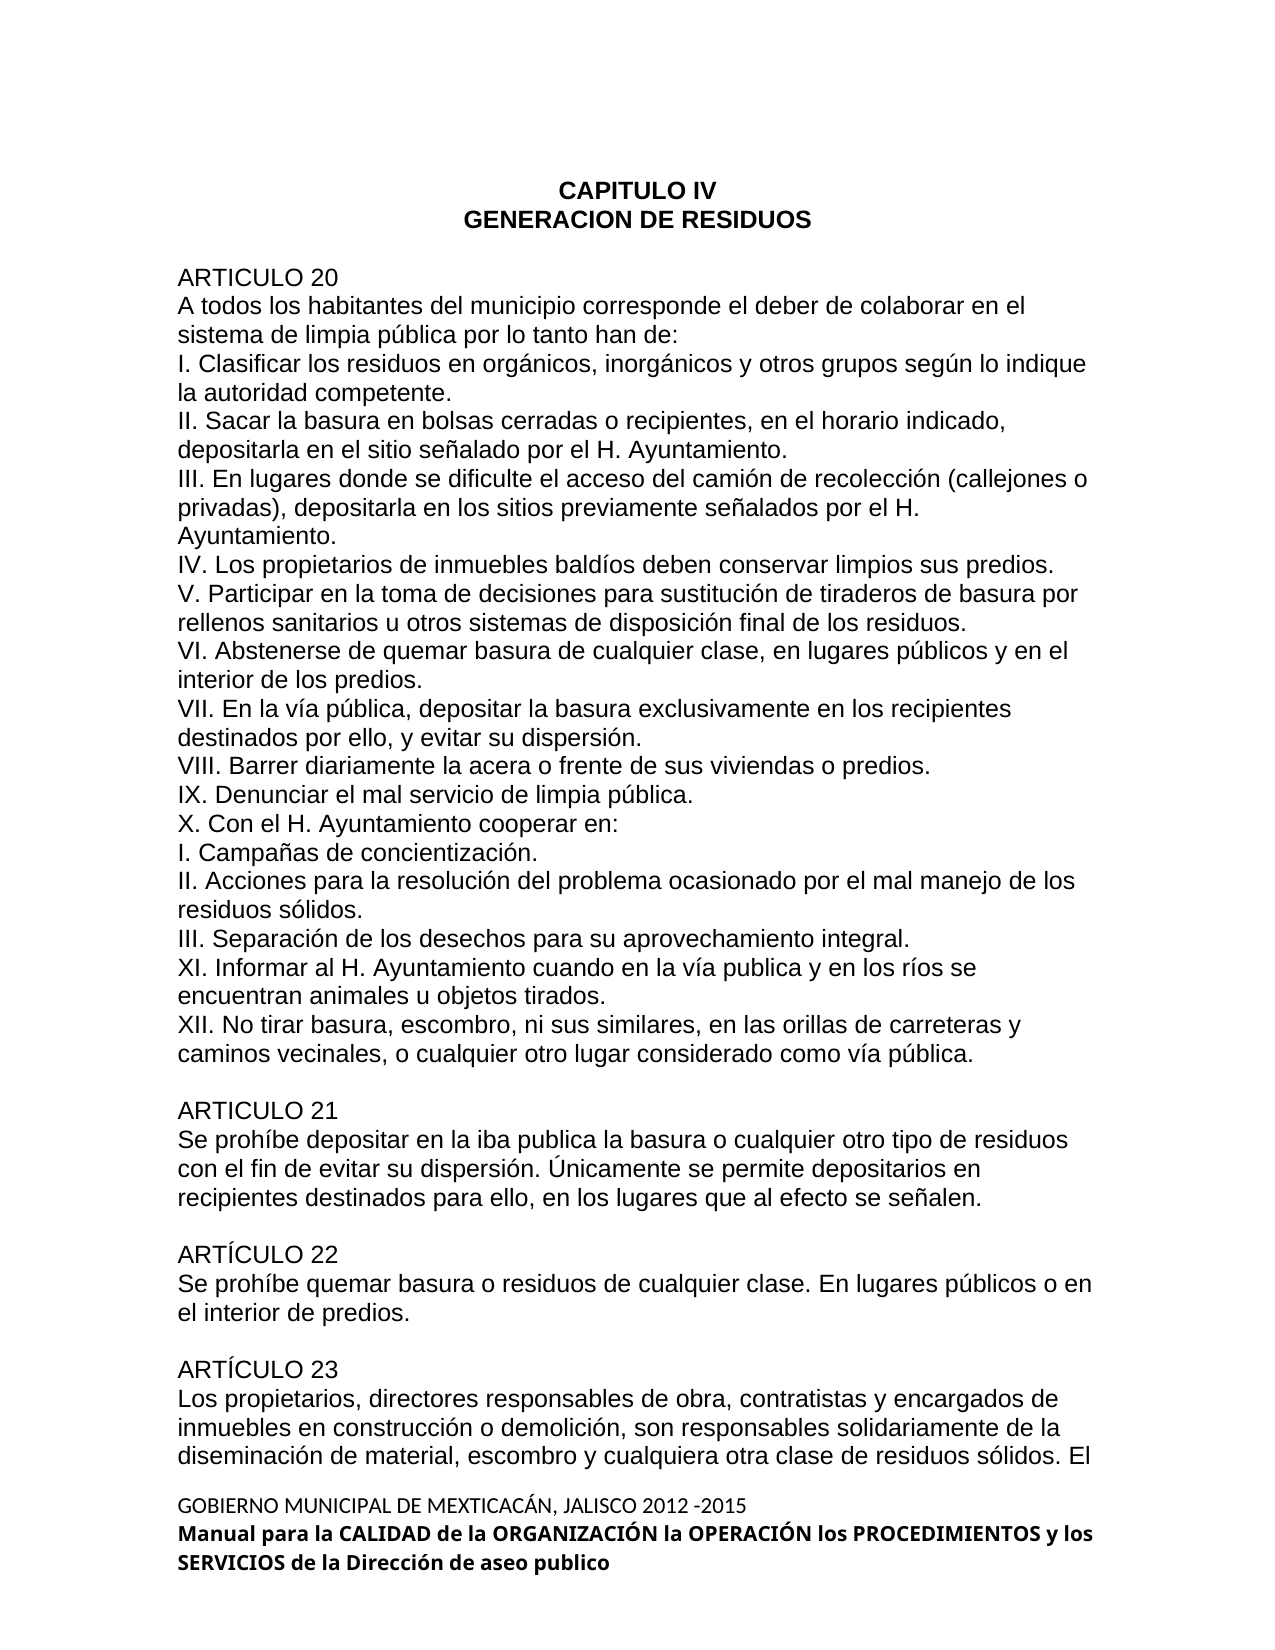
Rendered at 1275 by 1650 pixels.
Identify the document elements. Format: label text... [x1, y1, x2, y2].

text XII. No tirar basura, escombro, ni sus similares, en las orillas de carreteras y caminos vecinales, o cualquier otro lugar considerado como vía pública. [177, 1010, 1098, 1068]
text II. Acciones para la resolución del problema ocasionado por el mal manejo de los residuos sólidos. [177, 866, 1098, 924]
text IX. Denunciar el mal servicio de limpia pública. [177, 780, 1098, 809]
text X. Con el H. Ayuntamiento cooperar en: [177, 809, 1098, 838]
text VIII. Barrer diariamente la acera o frente de sus viviendas o predios. [177, 751, 1098, 780]
text Se prohíbe depositar en la iba publica la basura o cualquier otro tipo de residuos con el fin de evitar su dispersión. Únicamente se permite depositarios en recipientes destinados para ello, en los lugares que al efecto se señalen. [177, 1125, 1098, 1211]
text I. Campañas de concientización. [177, 838, 1098, 866]
text XI. Informar al H. Ayuntamiento cuando en la vía publica y en los ríos se encuentran animales u objetos tirados. [177, 953, 1098, 1010]
text ARTÍCULO 22 [177, 1240, 1098, 1269]
text ARTÍCULO 23 [177, 1355, 1098, 1384]
text V. Participar en la toma de decisiones para sustitución de tiraderos de basura por rellenos sanitarios u otros sistemas de disposición final de los residuos. [177, 579, 1098, 636]
text Ayuntamiento. [177, 521, 1098, 550]
text IV. Los propietarios de inmuebles baldíos deben conservar limpios sus predios. [177, 550, 1098, 579]
text Se prohíbe quemar basura o residuos de cualquier clase. En lugares públicos o en el interior de predios. [177, 1269, 1098, 1326]
text II. Sacar la basura en bolsas cerradas o recipientes, en el horario indicado, depositarla en el sitio señalado por el H. Ayuntamiento. [177, 406, 1098, 464]
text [177, 1384, 1098, 1470]
text III. Separación de los desechos para su aprovechamiento integral. [177, 924, 1098, 953]
text CAPITULO IV [177, 176, 1098, 205]
text VI. Abstenerse de quemar basura de cualquier clase, en lugares públicos y en el interior de los predios. [177, 636, 1098, 694]
text GENERACION DE RESIDUOS [177, 205, 1098, 234]
text ARTICULO 21 [177, 1096, 1098, 1125]
text VII. En la vía pública, depositar la basura exclusivamente en los recipientes destinados por ello, y evitar su dispersión. [177, 694, 1098, 751]
text A todos los habitantes del municipio corresponde el deber de colaborar en el sistema de limpia pública por lo tanto han de: [177, 291, 1098, 349]
text III. En lugares donde se dificulte el acceso del camión de recolección (callejones o privadas), depositarla en los sitios previamente señalados por el H. [177, 464, 1098, 521]
text I. Clasificar los residuos en orgánicos, inorgánicos y otros grupos según lo indique la autoridad competente. [177, 349, 1098, 406]
text ARTICULO 20 [177, 263, 1098, 291]
